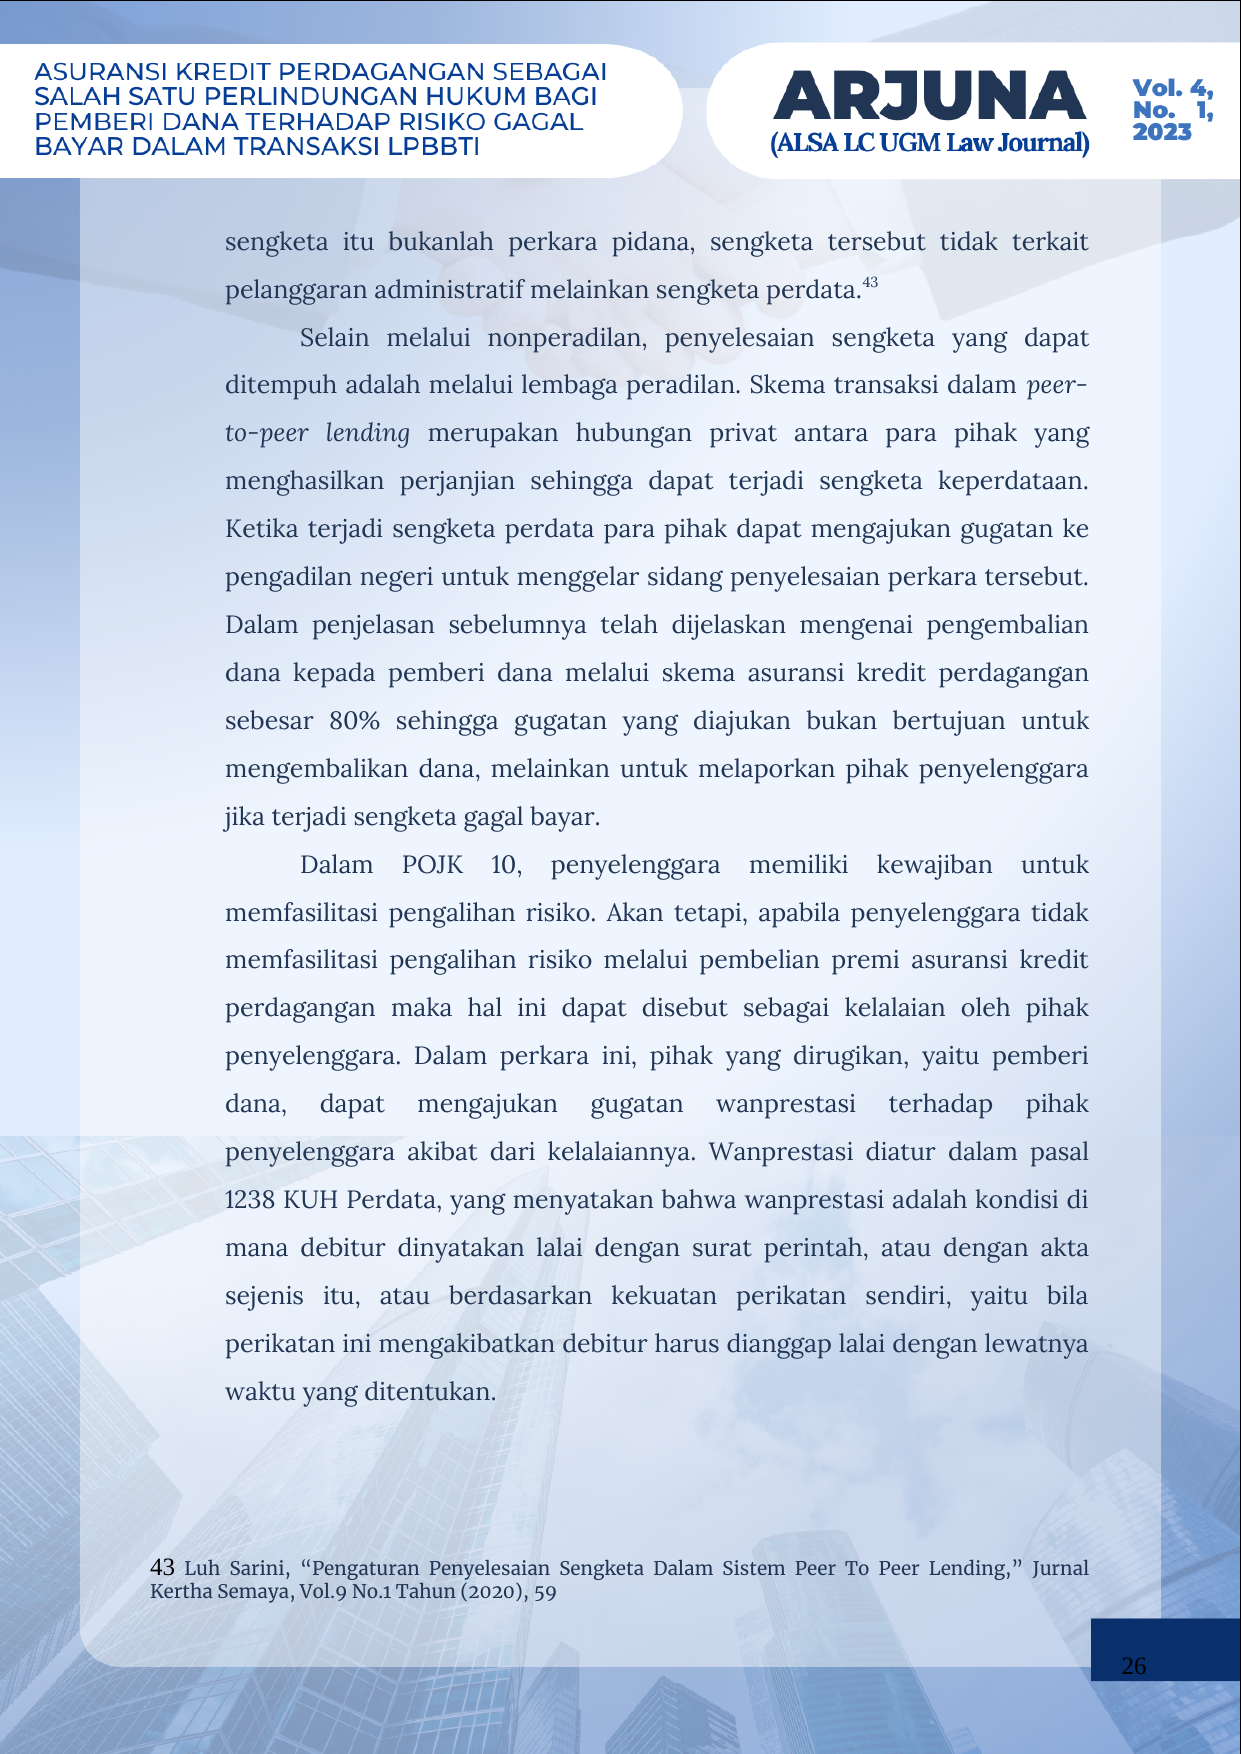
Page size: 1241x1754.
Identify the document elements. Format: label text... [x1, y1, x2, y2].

text Selain melalui nonperadilan, penyelesaian sengketa yang dapat ditempuh adalah melalui lembaga peradilan. Skema transaksi dalam peer-to-peer lending merupakan hubungan privat antara para pihak yang menghasilkan perjanjian sehingga dapat terjadi sengketa keperdataan. Ketika terjadi sengketa perdata para pihak dapat mengajukan gugatan ke pengadilan negeri untuk menggelar sidang penyelesaian perkara tersebut. Dalam penjelasan sebelumnya telah dijelaskan mengenai pengembalian dana kepada pemberi dana melalui skema asuransi kredit perdagangan sebesar 80% sehingga gugatan yang diajukan bukan bertujuan untuk mengembalikan dana, melainkan untuk melaporkan pihak penyelenggara jika terjadi sengketa gagal bayar. [225, 321, 1090, 832]
picture [0, 1, 1240, 1754]
text Dalam POJK 10, penyelenggara memiliki kewajiban untuk memfasilitasi pengalihan risiko. Akan tetapi, apabila penyelenggara tidak memfasilitasi pengalihan risiko melalui pembelian premi asuransi kredit perdagangan maka hal ini dapat disebut sebagai kelalaian oleh pihak penyelenggara. Dalam perkara ini, pihak yang dirugikan, yaitu pemberi dana, dapat mengajukan gugatan wanprestasi terhadap pihak penyelenggara akibat dari kelalaiannya. Wanprestasi diatur dalam pasal 1238 KUH Perdata, yang menyatakan bahwa wanprestasi adalah kondisi di mana debitur dinyatakan lalai dengan surat perintah, atau dengan akta sejenis itu, atau berdasarkan kekuatan perikatan sendiri, yaitu bila perikatan ini mengakibatkan debitur harus dianggap lalai dengan lewatnya waktu yang ditentukan. [225, 848, 1090, 1407]
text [225, 225, 1090, 305]
